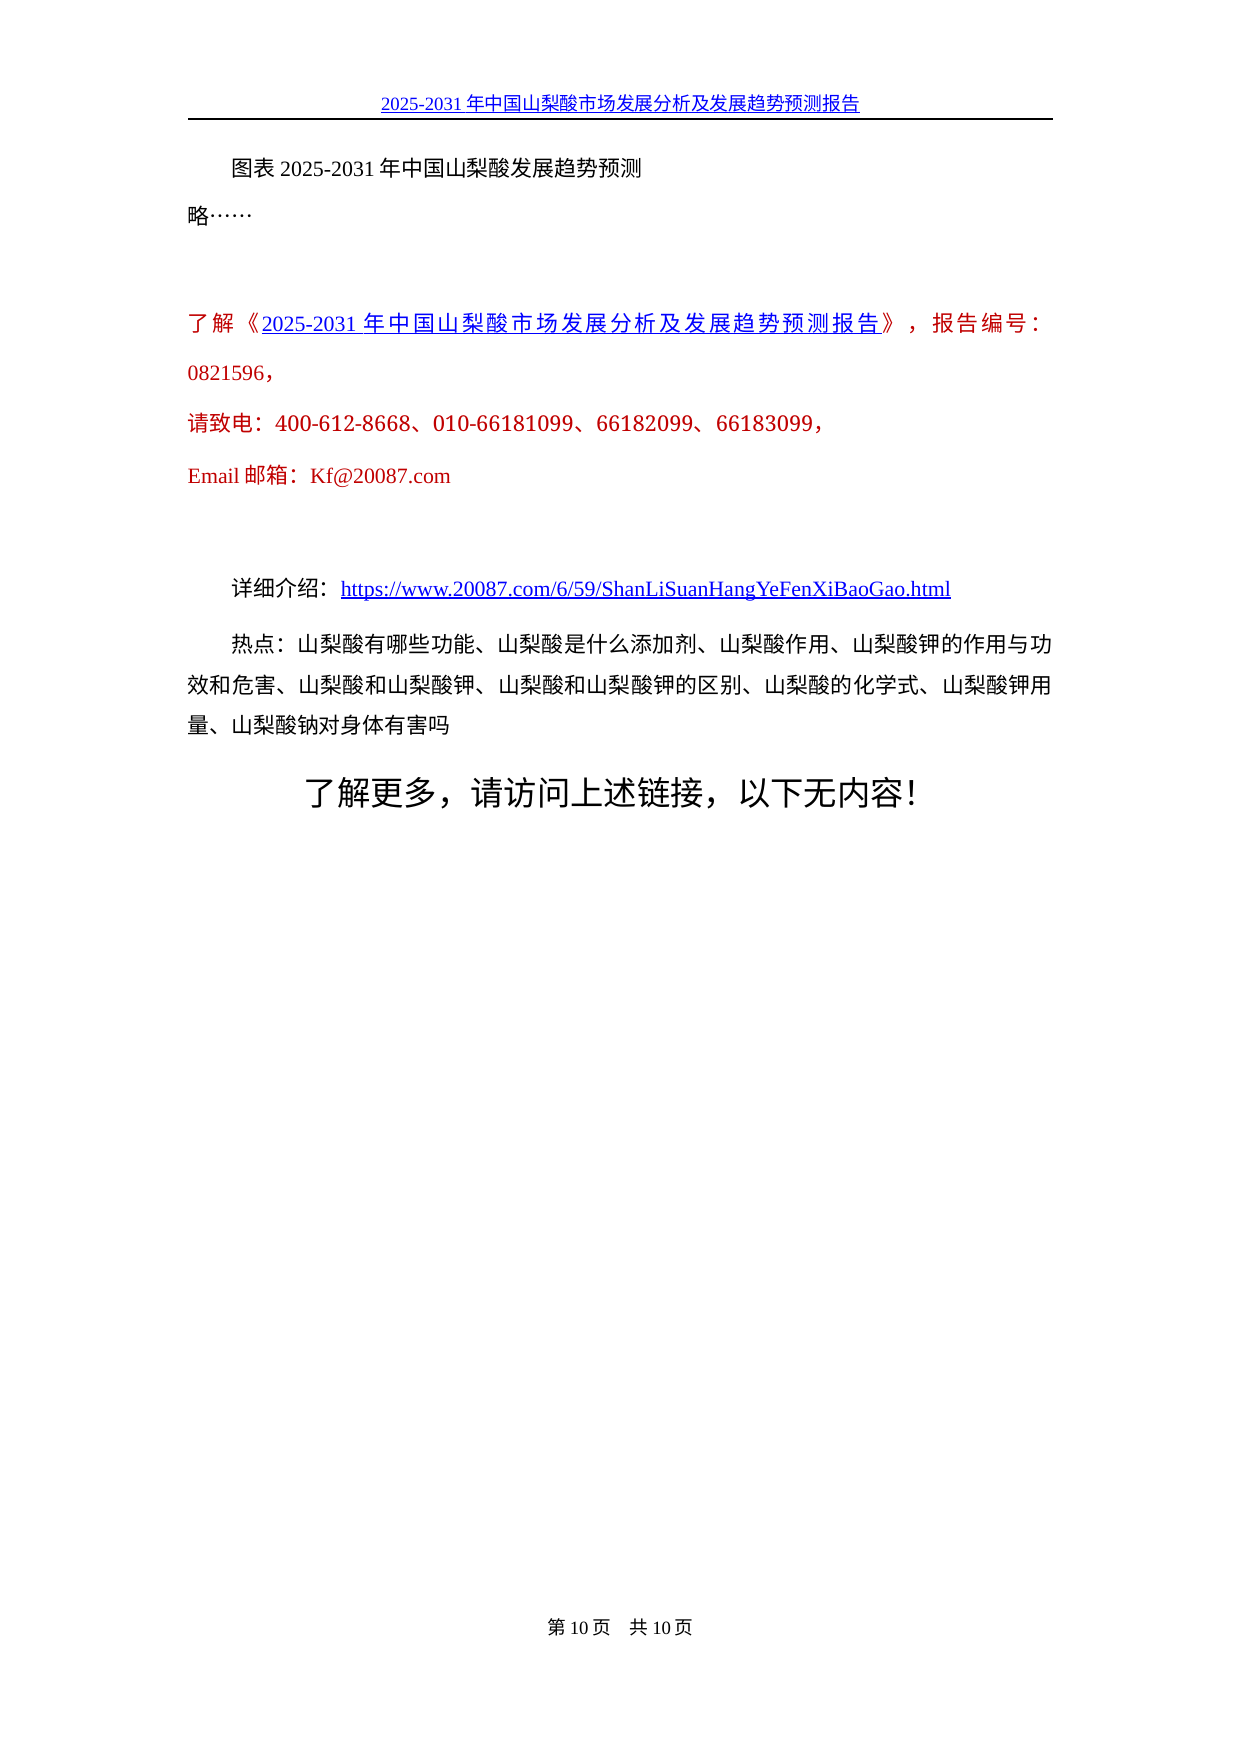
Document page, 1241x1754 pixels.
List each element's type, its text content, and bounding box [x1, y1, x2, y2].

text 热点：山梨酸有哪些功能、山梨酸是什么添加剂、山梨酸作用、山梨酸钾的作用与功效和危害、山梨酸和山梨酸钾、山梨酸和山梨酸钾的区别、山梨酸的化学式、山梨酸钾用量、山梨酸钠对身体有害吗 [187, 627, 1053, 741]
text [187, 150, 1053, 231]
text 了解《2025-2031年中国山梨酸市场发展分析及发展趋势预测报告》，报告编号：0821596， [187, 305, 1053, 387]
text 请致电：400-612-8668、010-66181099、66182099、66183099， [187, 406, 1053, 438]
text Email邮箱：Kf@20087.com [187, 457, 1053, 490]
title 了解更多，请访问上述链接，以下无内容！ [187, 758, 1053, 823]
text 详细介绍：https://www.20087.com/6/59/ShanLiSuanHangYeFenXiBaoGao.html [187, 570, 1053, 603]
